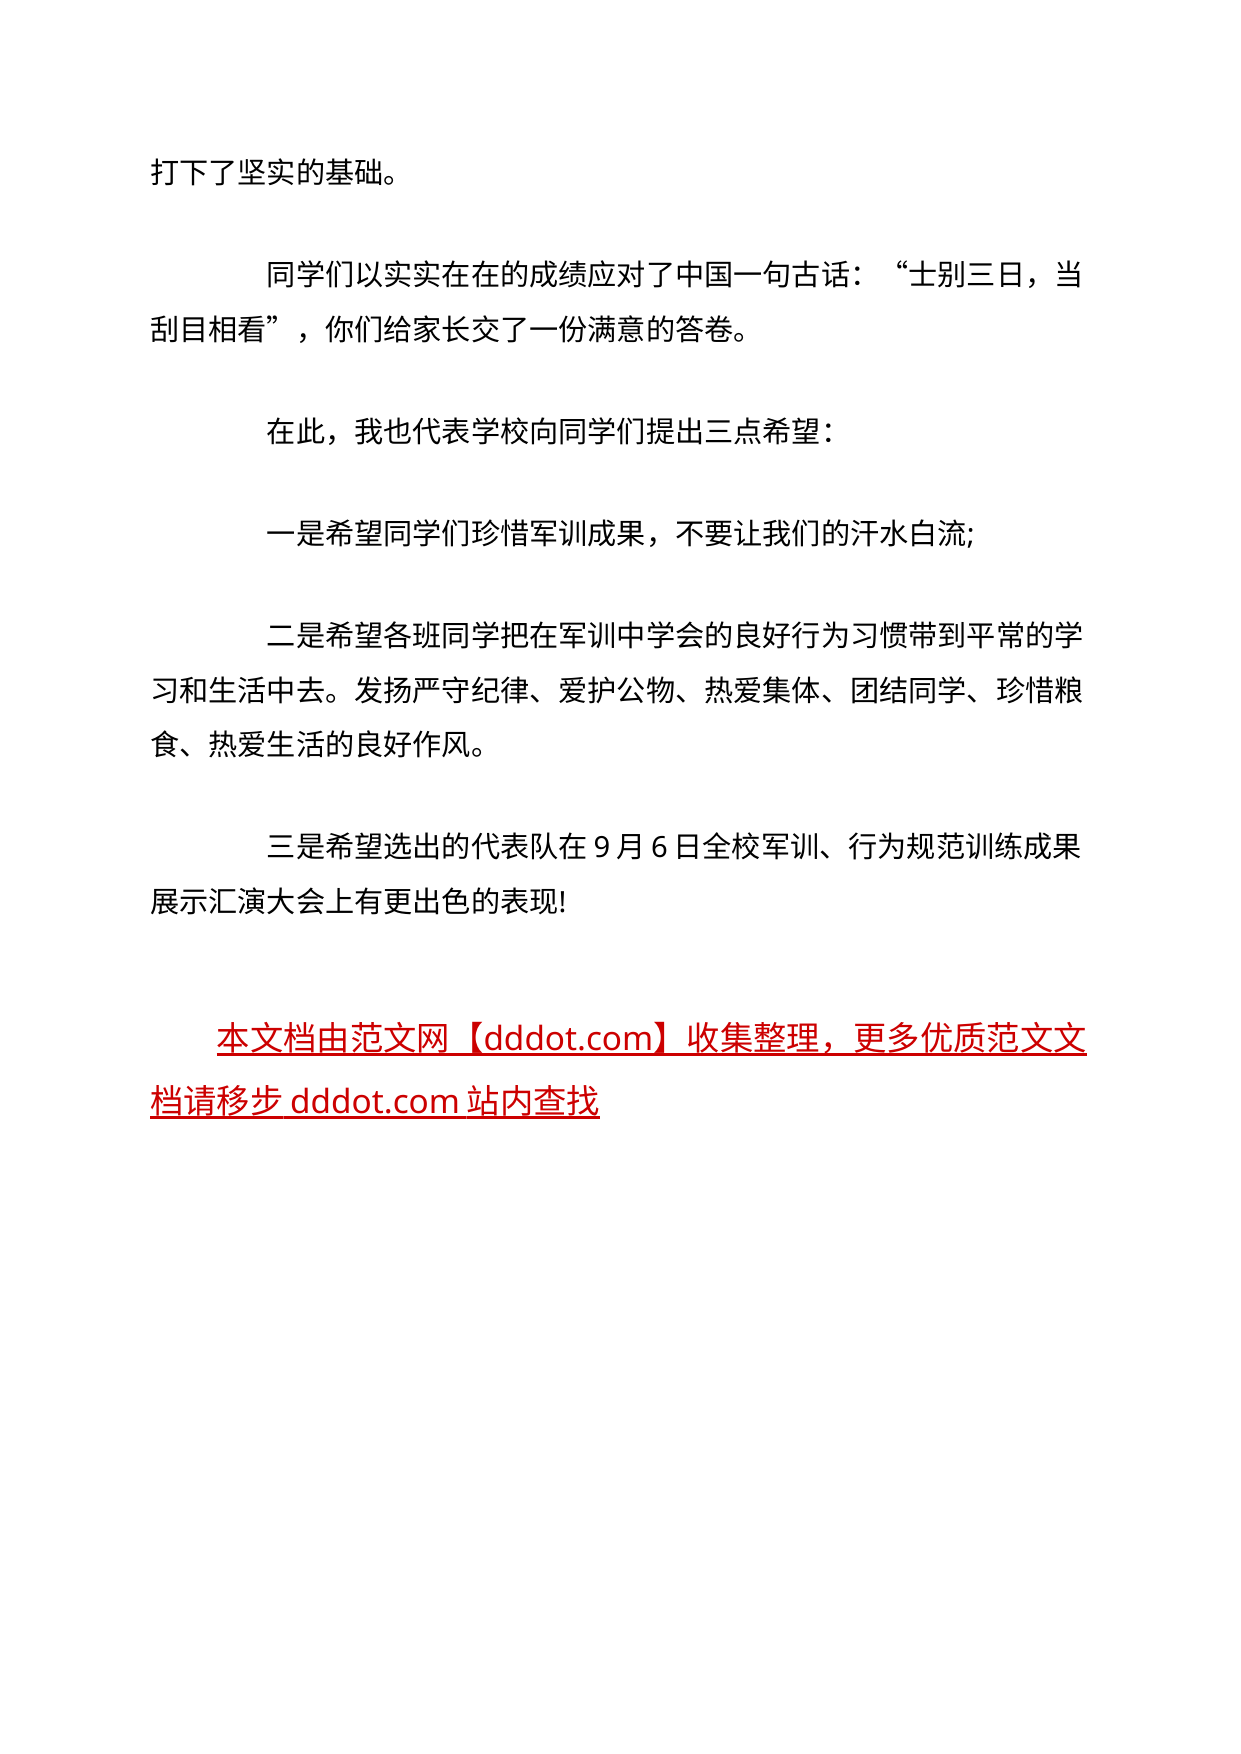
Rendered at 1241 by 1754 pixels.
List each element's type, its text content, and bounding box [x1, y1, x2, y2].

text 在此，我也代表学校向同学们提出三点希望： [150, 408, 1090, 451]
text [150, 150, 1090, 192]
text 一是希望同学们珍惜军训成果，不要让我们的汗水白流; [150, 510, 1090, 553]
text 二是希望各班同学把在军训中学会的良好行为习惯带到平常的学习和生活中去。发扬严守纪律、爱护公物、热爱集体、团结同学、珍惜粮食、热爱生活的良好作风。 [150, 612, 1090, 764]
text 本文档由范文网【dddot.com】收集整理，更多优质范文文档请移步dddot.com站内查找 [150, 1012, 1090, 1123]
text 三是希望选出的代表队在9月6日全校军训、行为规范训练成果展示汇演大会上有更出色的表现! [150, 824, 1090, 921]
text 同学们以实实在在的成绩应对了中国一句古话：“士别三日，当刮目相看”，你们给家长交了一份满意的答卷。 [150, 252, 1090, 349]
